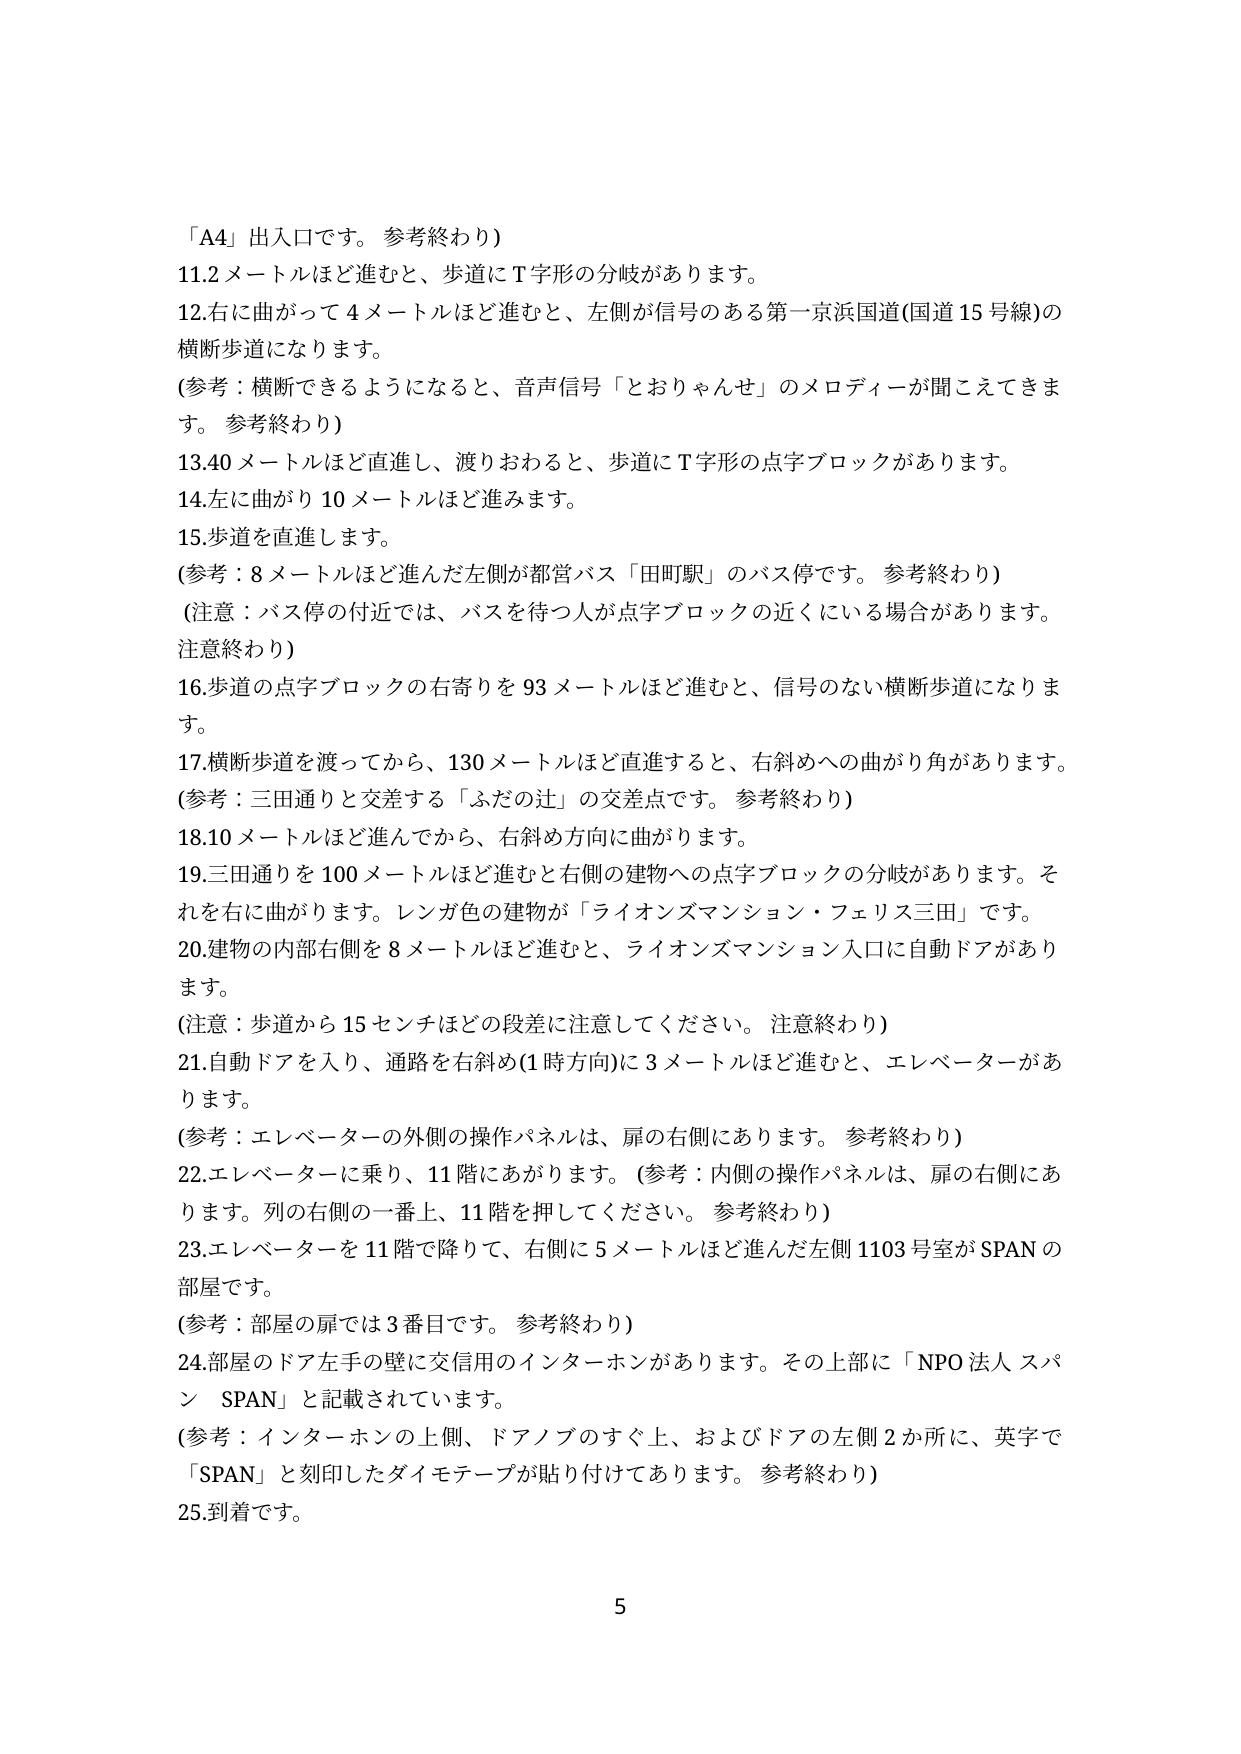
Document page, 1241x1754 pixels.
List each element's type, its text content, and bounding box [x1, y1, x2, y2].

text 21.自動ドアを入り、通路を右斜め(1時方向)に3メートルほど進むと、エレベーターがあります。 [177, 1042, 1063, 1117]
text (参考：横断できるようになると、音声信号「とおりゃんせ」のメロディーが聞こえてきます。 参考終わり) [177, 367, 1063, 442]
text 22.エレベーターに乗り、11階にあがります。 (参考：内側の操作パネルは、扉の右側にあります。列の右側の一番上、11階を押してください。 参考終わり) [177, 1154, 1063, 1229]
text (注意：歩道から15センチほどの段差に注意してください。 注意終わり) [177, 1004, 1063, 1042]
text (参考：インターホンの上側、ドアノブのすぐ上、およびドアの左側2か所に、英字で「SPAN」と刻印したダイモテープが貼り付けてあります。 参考終わり) [177, 1417, 1063, 1492]
text (参考：エレベーターの外側の操作パネルは、扉の右側にあります。 参考終わり) [177, 1117, 1063, 1154]
text 23.エレベーターを11階で降りて、右側に5メートルほど進んだ左側1103号室がSPANの部屋です。 [177, 1229, 1063, 1304]
text (参考：三田通りと交差する「ふだの辻」の交差点です。 参考終わり) [177, 779, 1063, 817]
text 11.2メートルほど進むと、歩道にT字形の分岐があります。 [177, 254, 1063, 292]
text 13.40メートルほど直進し、渡りおわると、歩道にT字形の点字ブロックがあります。 [177, 442, 1063, 479]
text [177, 217, 1063, 254]
text (参考：部屋の扉では3番目です。 参考終わり) [177, 1304, 1063, 1342]
text 25.到着です。 [177, 1492, 1063, 1529]
text 19.三田通りを100メートルほど進むと右側の建物への点字ブロックの分岐があります。それを右に曲がります。レンガ色の建物が「ライオンズマンション・フェリス三田」です。 [177, 854, 1063, 929]
text 24.部屋のドア左手の壁に交信用のインターホンがあります。その上部に「NPO法人 スパン SPAN」と記載されています。 [177, 1342, 1063, 1417]
text 14.左に曲がり10メートルほど進みます。 [177, 479, 1063, 517]
text 20.建物の内部右側を8メートルほど進むと、ライオンズマンション入口に自動ドアがあります。 [177, 929, 1063, 1004]
text 18.10メートルほど進んでから、右斜め方向に曲がります。 [177, 817, 1063, 854]
text 17.横断歩道を渡ってから、130メートルほど直進すると、右斜めへの曲がり角があります。 [177, 742, 1063, 779]
text (注意：バス停の付近では、バスを待つ人が点字ブロックの近くにいる場合があります。 注意終わり) [177, 592, 1063, 667]
text (参考：8メートルほど進んだ左側が都営バス「田町駅」のバス停です。 参考終わり) [177, 554, 1063, 592]
text 16.歩道の点字ブロックの右寄りを93メートルほど進むと、信号のない横断歩道になります。 [177, 667, 1063, 742]
text 15.歩道を直進します。 [177, 517, 1063, 554]
text 12.右に曲がって4メートルほど進むと、左側が信号のある第一京浜国道(国道15号線)の横断歩道になります。 [177, 292, 1063, 367]
